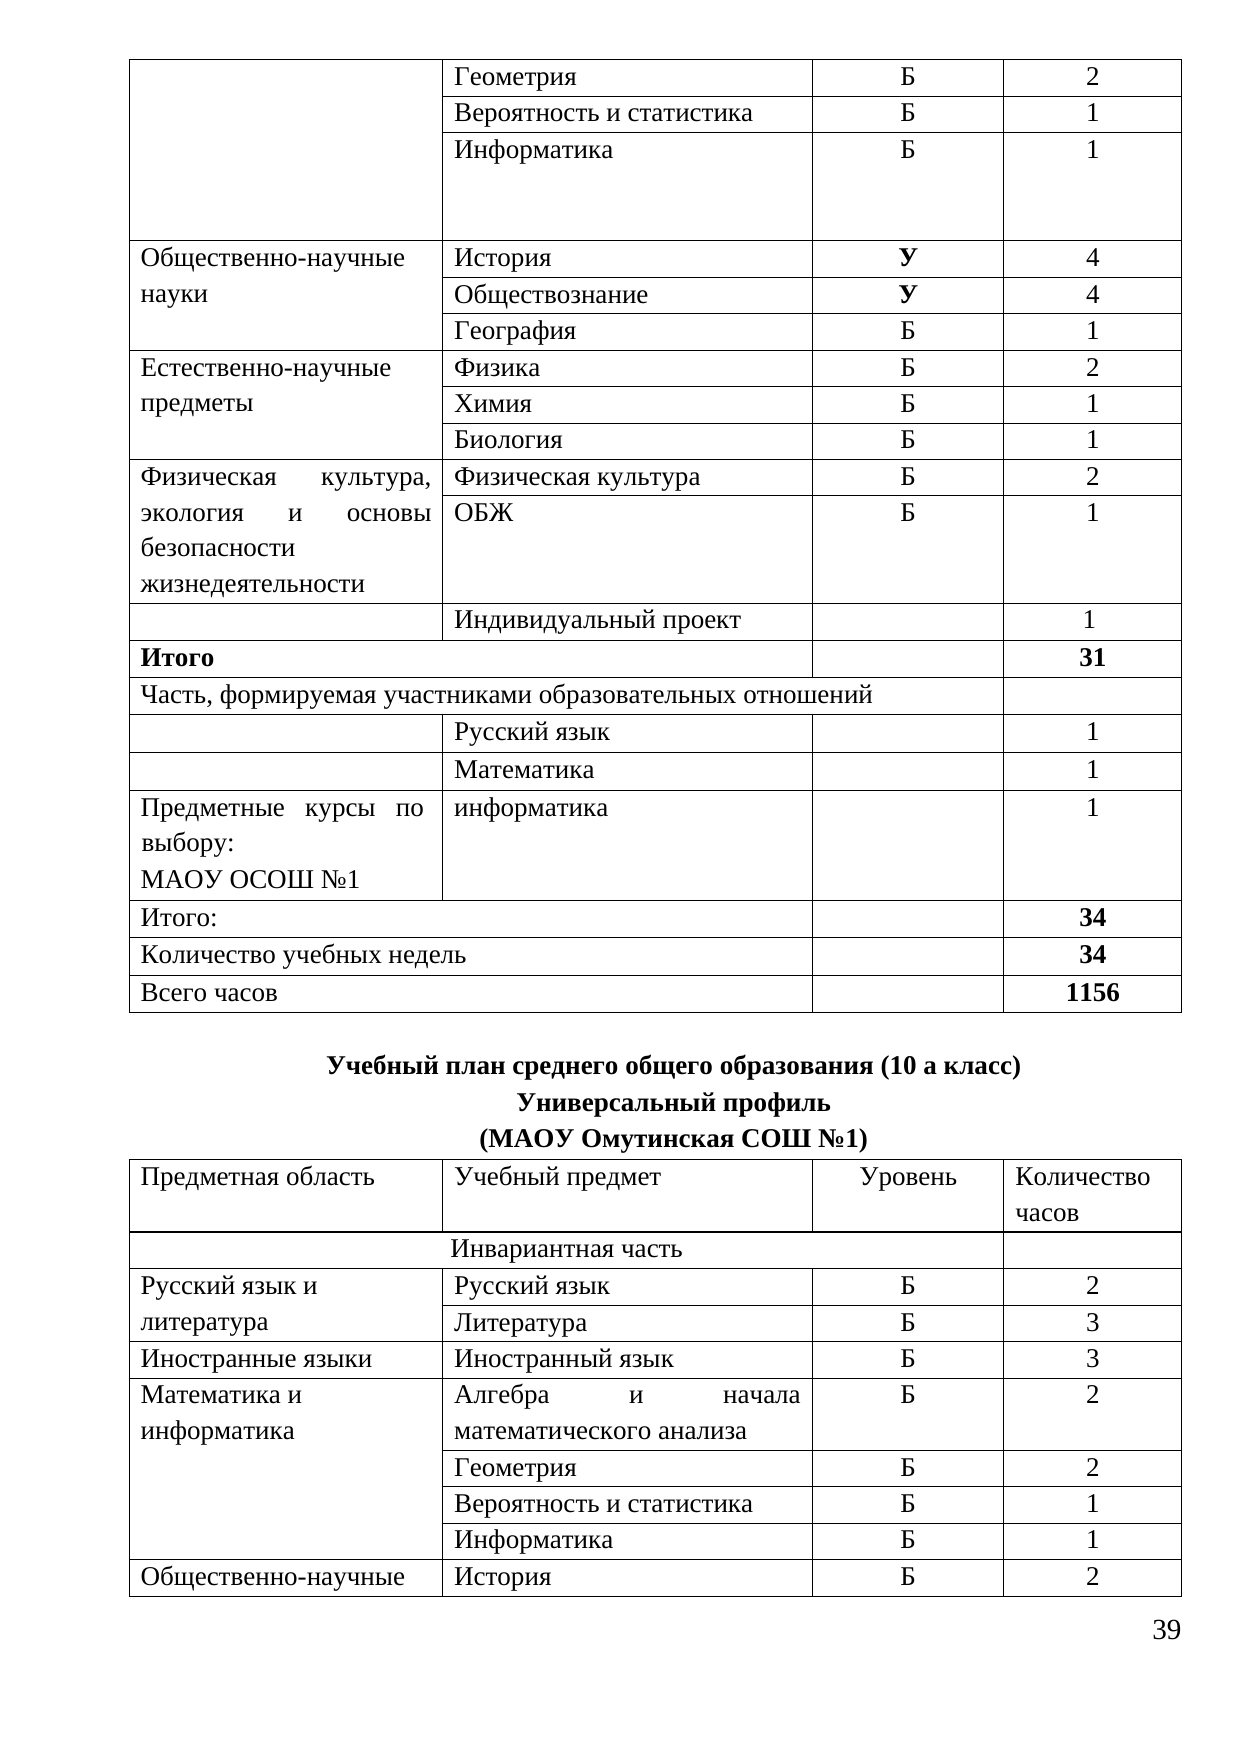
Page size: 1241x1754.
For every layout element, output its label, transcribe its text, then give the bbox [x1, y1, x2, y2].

table_cell [813, 938, 1003, 974]
table_header Уровень [813, 1160, 1003, 1231]
table_cell информатика [443, 791, 812, 899]
table_cell Математика [443, 753, 812, 789]
table_cell Физическая культура [443, 460, 812, 495]
table_cell Физика [443, 351, 812, 386]
table_cell Б [813, 97, 1003, 132]
table_cell 2 [1004, 351, 1181, 386]
table_cell Б [813, 133, 1003, 240]
table_cell Индивидуальный проект [443, 604, 812, 640]
table_cell 3 [1004, 1306, 1181, 1341]
table_cell [1004, 678, 1181, 714]
table_cell 2 [1004, 460, 1181, 495]
table_cell [130, 604, 442, 640]
table_cell 31 [1004, 641, 1181, 677]
table_cell 1156 [1004, 976, 1181, 1012]
table_cell Б [813, 387, 1003, 422]
table_cell Иностранные языки [130, 1342, 442, 1377]
table_cell 1 [1004, 1524, 1181, 1559]
table_cell Алгебра и начала математического анализа [443, 1379, 812, 1450]
table_cell Обществознание [443, 278, 812, 313]
table_cell Русский язык и литература [130, 1269, 442, 1341]
table_cell Б [813, 1451, 1003, 1486]
table_cell 4 [1004, 241, 1181, 277]
table_cell Русский язык [443, 1269, 812, 1304]
table_cell Итого: [130, 901, 812, 937]
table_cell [130, 60, 442, 240]
table_cell Общественно-научные науки [130, 241, 442, 349]
table_cell У [813, 241, 1003, 277]
table_cell 4 [1004, 278, 1181, 313]
table_cell Б [813, 1342, 1003, 1377]
table_cell Б [813, 1269, 1003, 1304]
table_cell Информатика [443, 1524, 812, 1559]
table_cell 2 [1004, 1451, 1181, 1486]
table_cell [813, 753, 1003, 789]
table_cell [813, 604, 1003, 640]
table_cell [813, 901, 1003, 937]
table_cell 1 [1004, 314, 1181, 349]
table_header Количество часов [1004, 1160, 1181, 1231]
table_cell 1 [1004, 424, 1181, 459]
table_cell Иностранный язык [443, 1342, 812, 1377]
text (МАОУ Омутинская СОШ №1) [117, 1122, 1174, 1153]
table_cell Инвариантная часть [130, 1233, 1003, 1268]
table_cell 1 [1004, 604, 1181, 640]
table_cell Русский язык [443, 715, 812, 752]
table_cell Всего часов [130, 976, 812, 1012]
table_cell 2 [1004, 1560, 1181, 1596]
table_cell Химия [443, 387, 812, 422]
table_cell Итого [130, 641, 812, 677]
table_cell 3 [1004, 1342, 1181, 1377]
table_cell Биология [443, 424, 812, 459]
table_cell [130, 715, 442, 752]
table_cell 1 [1004, 387, 1181, 422]
table_cell Б [813, 60, 1003, 96]
table_cell 1 [1004, 496, 1181, 603]
table_header Предметная область [130, 1160, 442, 1231]
table_cell 2 [1004, 1379, 1181, 1450]
text Учебный план среднего общего образования (10 а класс) [117, 1049, 1174, 1080]
table_cell Предметные курсы по выбору: МАОУ ОСОШ №1 [130, 791, 442, 899]
text Универсальный профиль [117, 1086, 1174, 1117]
table_cell История [443, 241, 812, 277]
table_cell 2 [1004, 60, 1181, 96]
table_cell Б [813, 1306, 1003, 1341]
table_cell 1 [1004, 133, 1181, 240]
table_header Учебный предмет [443, 1160, 812, 1231]
table_cell Математика и информатика [130, 1379, 442, 1559]
table_cell Вероятность и статистика [443, 1487, 812, 1523]
table_cell Б [813, 351, 1003, 386]
table_cell ОБЖ [443, 496, 812, 603]
table_cell Часть, формируемая участниками образовательных отношений [130, 678, 1003, 714]
table_cell 2 [1004, 1269, 1181, 1304]
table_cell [130, 1560, 442, 1596]
table_cell Б [813, 1560, 1003, 1596]
table_cell Геометрия [443, 60, 812, 96]
table_cell [813, 791, 1003, 899]
table_cell 1 [1004, 715, 1181, 752]
table_cell Информатика [443, 133, 812, 240]
table_cell Б [813, 314, 1003, 349]
table_cell 34 [1004, 901, 1181, 937]
table_cell 1 [1004, 791, 1181, 899]
table_cell Геометрия [443, 1451, 812, 1486]
table_cell 1 [1004, 97, 1181, 132]
table_cell История [443, 1560, 812, 1596]
table_cell Естественно-научные предметы [130, 351, 442, 459]
table_cell География [443, 314, 812, 349]
table_cell У [813, 278, 1003, 313]
table_cell 1 [1004, 1487, 1181, 1523]
table_cell 34 [1004, 938, 1181, 974]
table_cell 1 [1004, 753, 1181, 789]
table_cell Литература [443, 1306, 812, 1341]
table_cell Количество учебных недель [130, 938, 812, 974]
table_cell Б [813, 1379, 1003, 1450]
table_cell Б [813, 424, 1003, 459]
table_cell [813, 715, 1003, 752]
table_cell [813, 976, 1003, 1012]
table_cell [813, 641, 1003, 677]
table_cell Б [813, 460, 1003, 495]
table_cell [130, 753, 442, 789]
table_cell Б [813, 1524, 1003, 1559]
table_cell Б [813, 496, 1003, 603]
table_cell Физическая культура, экология и основы безопасности жизнедеятельности [130, 460, 442, 603]
table_cell [1004, 1233, 1181, 1268]
table_cell Вероятность и статистика [443, 97, 812, 132]
table_cell Б [813, 1487, 1003, 1523]
